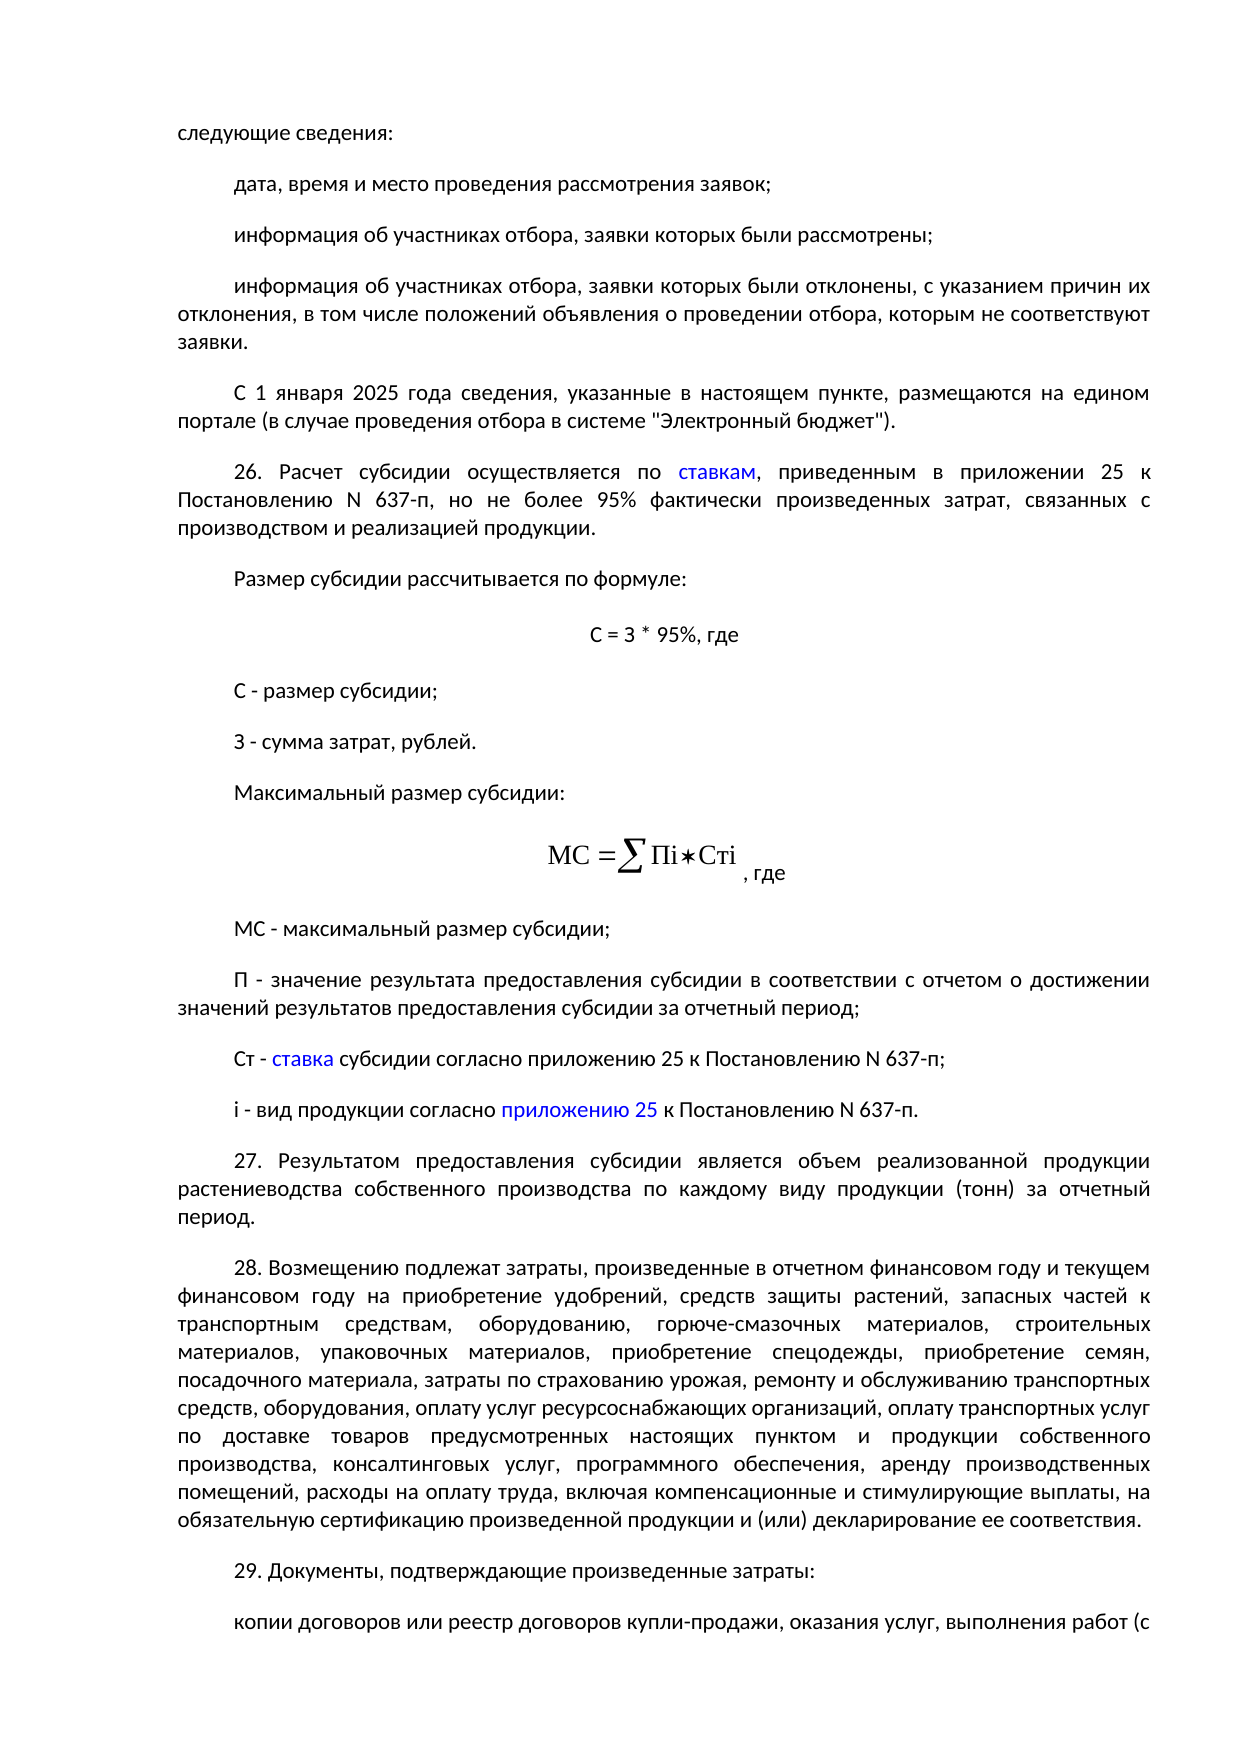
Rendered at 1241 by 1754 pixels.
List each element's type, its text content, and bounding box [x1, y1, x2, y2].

text 28. Возмещению подлежат затраты, произведенные в отчетном финансовом году и текущем финансовом году на приобретение удобрений, средств защиты растений, запасных частей к транспортным средствам, оборудованию, горюче-смазочных материалов, строительных материалов, упаковочных материалов, приобретение спецодежды, приобретение семян, посадочного материала, затраты по страхованию урожая, ремонту и обслуживанию транспортных средств, оборудования, оплату услуг ресурсоснабжающих организаций, оплату транспортных услуг по доставке товаров предусмотренных настоящих пунктом и продукции собственного производства, консалтинговых услуг, программного обеспечения, аренду производственных помещений, расходы на оплату труда, включая компенсационные и стимулирующие выплаты, на обязательную сертификацию произведенной продукции и (или) декларирование ее соответствия. [177, 1253, 1152, 1533]
text С - размер субсидии; [177, 676, 1152, 704]
text i - вид продукции согласно приложению 25 к Постановлению N 637-п. [177, 1095, 1152, 1123]
text информация об участниках отбора, заявки которых были рассмотрены; [177, 220, 1152, 248]
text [177, 1607, 1152, 1635]
text 29. Документы, подтверждающие произведенные затраты: [177, 1556, 1152, 1584]
text , где [177, 834, 1152, 886]
text З - сумма затрат, рублей. [177, 727, 1152, 755]
text Максимальный размер субсидии: [177, 778, 1152, 806]
text Ст - ставка субсидии согласно приложению 25 к Постановлению N 637-п; [177, 1044, 1152, 1072]
text С 1 января 2025 года сведения, указанные в настоящем пункте, размещаются на едином портале (в случае проведения отбора в системе "Электронный бюджет"). [177, 378, 1152, 434]
text МС - максимальный размер субсидии; [177, 914, 1152, 942]
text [177, 118, 1152, 146]
text 27. Результатом предоставления субсидии является объем реализованной продукции растениеводства собственного производства по каждому виду продукции (тонн) за отчетный период. [177, 1146, 1152, 1230]
text П - значение результата предоставления субсидии в соответствии с отчетом о достижении значений результатов предоставления субсидии за отчетный период; [177, 965, 1152, 1021]
text Размер субсидии рассчитывается по формуле: [177, 564, 1152, 592]
text С = З * 95%, где [177, 620, 1152, 648]
text информация об участниках отбора, заявки которых были отклонены, с указанием причин их отклонения, в том числе положений объявления о проведении отбора, которым не соответствуют заявки. [177, 271, 1152, 355]
text дата, время и место проведения рассмотрения заявок; [177, 169, 1152, 197]
text 26. Расчет субсидии осуществляется по ставкам, приведенным в приложении 25 к Постановлению N 637-п, но не более 95% фактически произведенных затрат, связанных с производством и реализацией продукции. [177, 457, 1152, 541]
